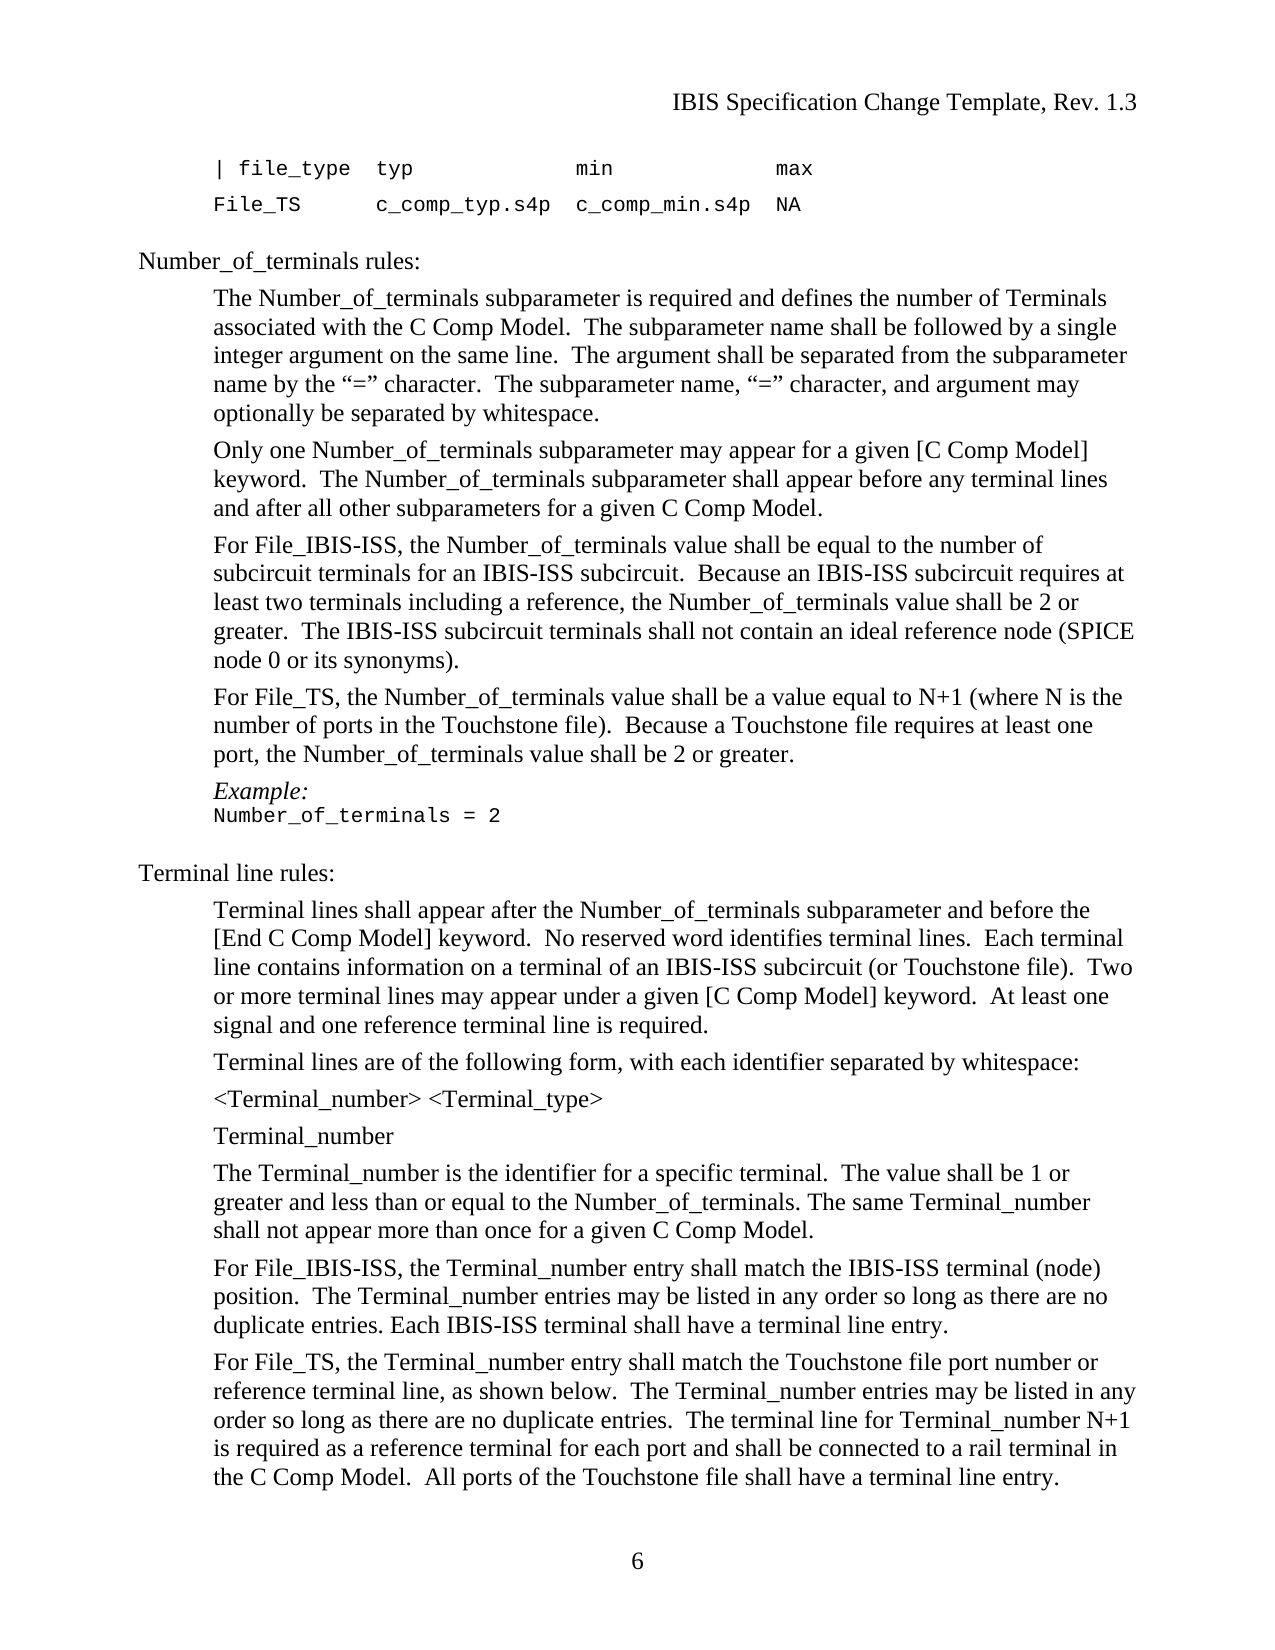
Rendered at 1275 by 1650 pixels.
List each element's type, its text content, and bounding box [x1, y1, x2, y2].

text Terminal lines are of the following form, with each identifier separated by whitespace: [213, 1047, 1137, 1076]
text Number_of_terminals = 2 [213, 805, 1137, 829]
text Only one Number_of_terminals subparameter may appear for a given [C Comp Model] keyword. The Number_of_terminals subparameter shall appear before any terminal lines and after all other subparameters for a given C Comp Model. [213, 435, 1137, 521]
text Number_of_terminals rules: [138, 246, 1137, 275]
text File_TS c_comp_typ.s4p c_comp_min.s4p NA [213, 194, 1137, 217]
text For File_TS, the Terminal_number entry shall match the Touchstone file port number or reference terminal line, as shown below. The Terminal_number entries may be listed in any order so long as there are no duplicate entries. The terminal line for Terminal_number N+1 is required as a reference terminal for each port and shall be connected to a rail terminal in the C Comp Model. All ports of the Touchstone file shall have a terminal line entry. [213, 1347, 1137, 1491]
text Terminal line rules: [138, 858, 1137, 886]
text Terminal lines shall appear after the Number_of_terminals subparameter and before the [End C Comp Model] keyword. No reserved word identifies terminal lines. Each terminal line contains information on a terminal of an IBIS-ISS subcircuit (or Touchstone file). Two or more terminal lines may appear under a given [C Comp Model] keyword. At least one signal and one reference terminal line is required. [213, 895, 1137, 1038]
text The Terminal_number is the identifier for a specific terminal. The value shall be 1 or greater and less than or equal to the Number_of_terminals. The same Terminal_number shall not appear more than once for a given C Comp Model. [213, 1158, 1137, 1244]
text Terminal_number [213, 1121, 1137, 1150]
text Example: [213, 776, 1137, 805]
text The Number_of_terminals subparameter is required and defines the number of Terminals associated with the C Comp Model. The subparameter name shall be followed by a single integer argument on the same line. The argument shall be separated from the subparameter name by the “=” character. The subparameter name, “=” character, and argument may optionally be separated by whitespace. [213, 283, 1137, 427]
text <Terminal_number> <Terminal_type> [213, 1084, 1137, 1113]
text For File_IBIS-ISS, the Terminal_number entry shall match the IBIS-ISS terminal (node) position. The Terminal_number entries may be listed in any order so long as there are no duplicate entries. Each IBIS-ISS terminal shall have a terminal line entry. [213, 1253, 1137, 1339]
text For File_TS, the Number_of_terminals value shall be a value equal to N+1 (where N is the number of ports in the Touchstone file). Because a Touchstone file requires at least one port, the Number_of_terminals value shall be 2 or greater. [213, 682, 1137, 768]
text | file_type typ min max [213, 157, 1137, 181]
text For File_IBIS-ISS, the Number_of_terminals value shall be equal to the number of subcircuit terminals for an IBIS-ISS subcircuit. Because an IBIS-ISS subcircuit requires at least two terminals including a reference, the Number_of_terminals value shall be 2 or greater. The IBIS-ISS subcircuit terminals shall not contain an ideal reference node (SPICE node 0 or its synonyms). [213, 530, 1137, 673]
